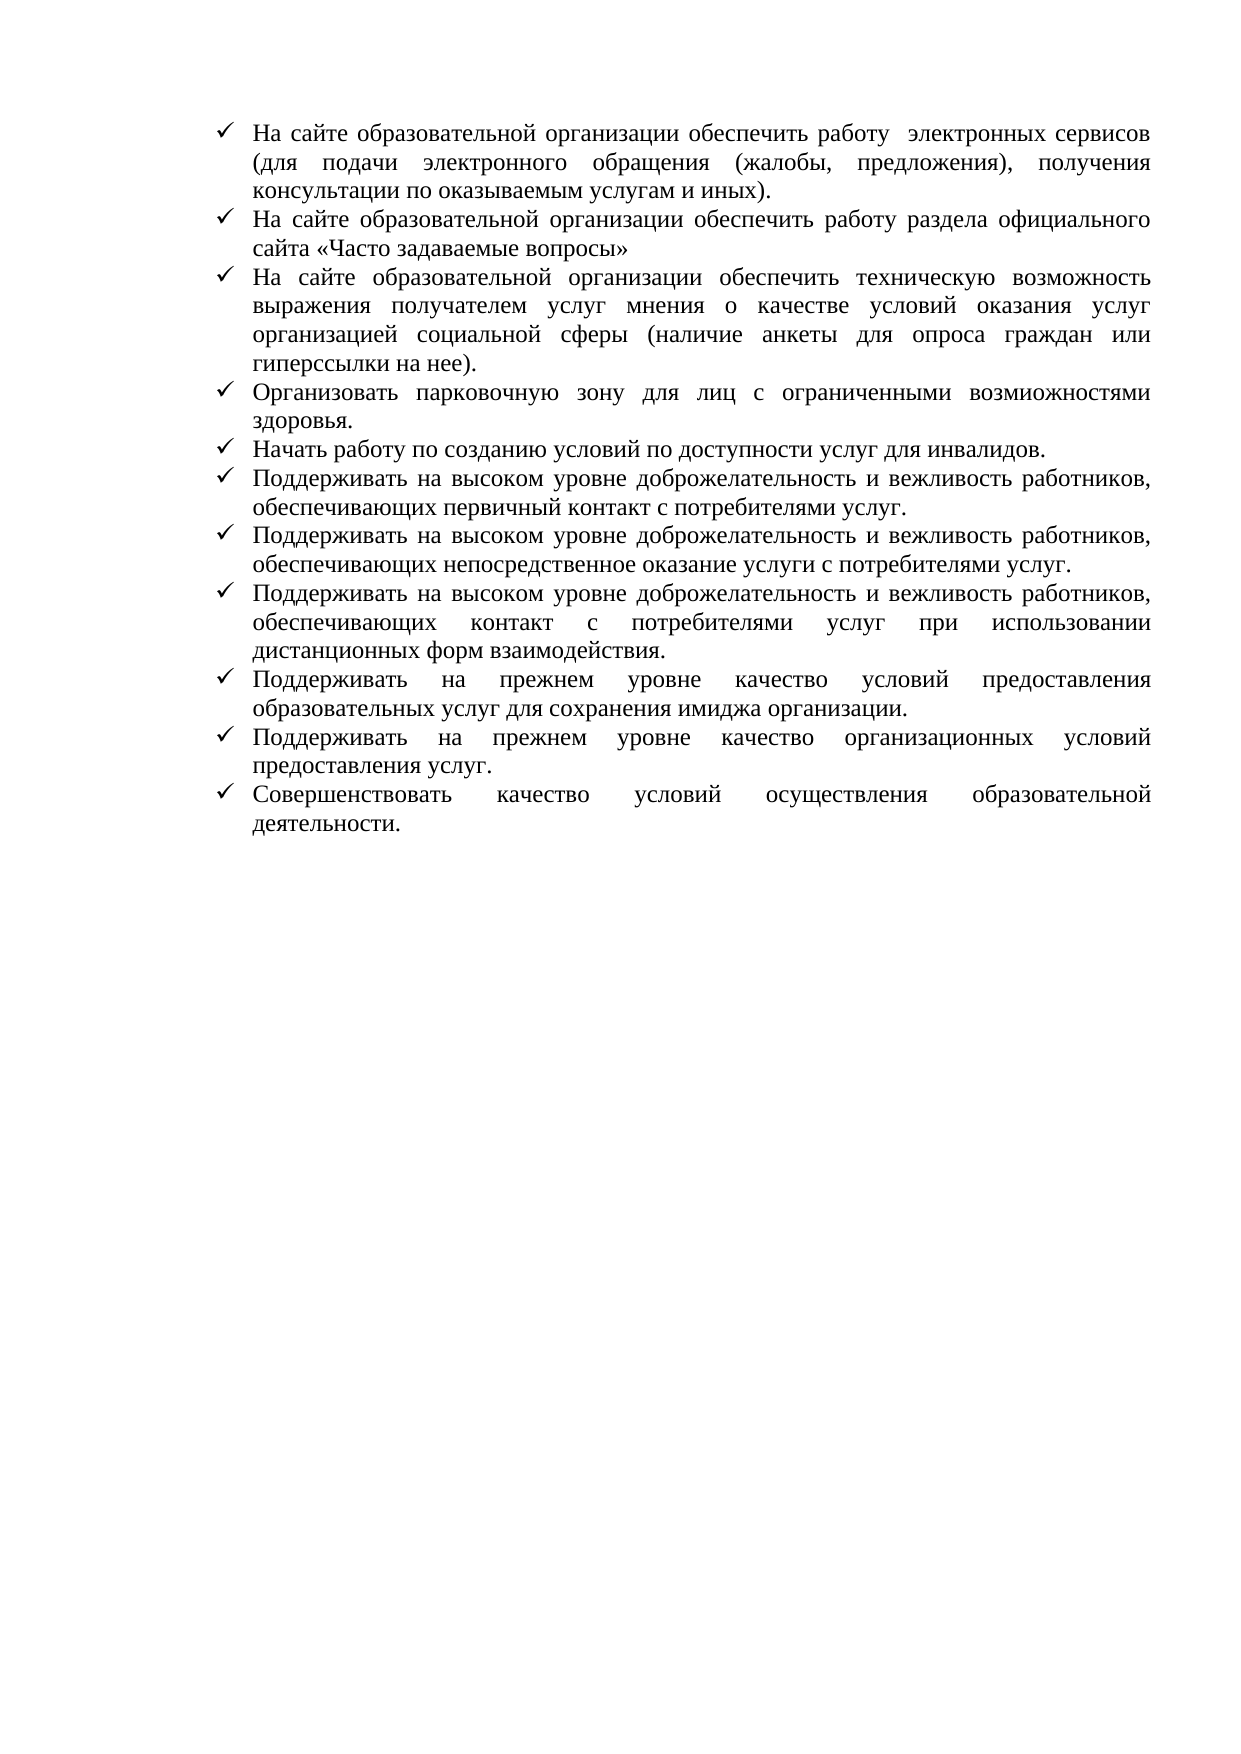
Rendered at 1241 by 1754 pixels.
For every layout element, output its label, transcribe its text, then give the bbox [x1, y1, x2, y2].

list На сайте образовательной организации обеспечить техническую возможность выражения получателем услуг мнения о качестве условий оказания услуг организацией социальной сферы (наличие анкеты для опроса граждан или гиперссылки на нее). [215, 262, 1152, 377]
list Организовать парковочную зону для лиц с ограниченными возмиожностями здоровья. [215, 377, 1152, 434]
list Поддерживать на высоком уровне доброжелательность и вежливость работников, обеспечивающих контакт с потребителями услуг при использовании дистанционных форм взаимодействия. [215, 578, 1152, 664]
list Поддерживать на прежнем уровне качество организационных условий предоставления услуг. [215, 722, 1152, 779]
list Совершенствовать качество условий осуществления образовательной деятельности. [215, 779, 1152, 837]
list Поддерживать на высоком уровне доброжелательность и вежливость работников, обеспечивающих первичный контакт с потребителями услуг. [215, 463, 1152, 521]
list Начать работу по созданию условий по доступности услуг для инвалидов. [215, 434, 1152, 463]
list Поддерживать на высоком уровне доброжелательность и вежливость работников, обеспечивающих непосредственное оказание услуги с потребителями услуг. [215, 521, 1152, 578]
list На сайте образовательной организации обеспечить работу электронных сервисов (для подачи электронного обращения (жалобы, предложения), получения консультации по оказываемым услугам и иных). [215, 118, 1152, 204]
list На сайте образовательной организации обеспечить работу раздела официального сайта «Часто задаваемые вопросы» [215, 204, 1152, 262]
list Поддерживать на прежнем уровне качество условий предоставления образовательных услуг для сохранения имиджа организации. [215, 664, 1152, 722]
